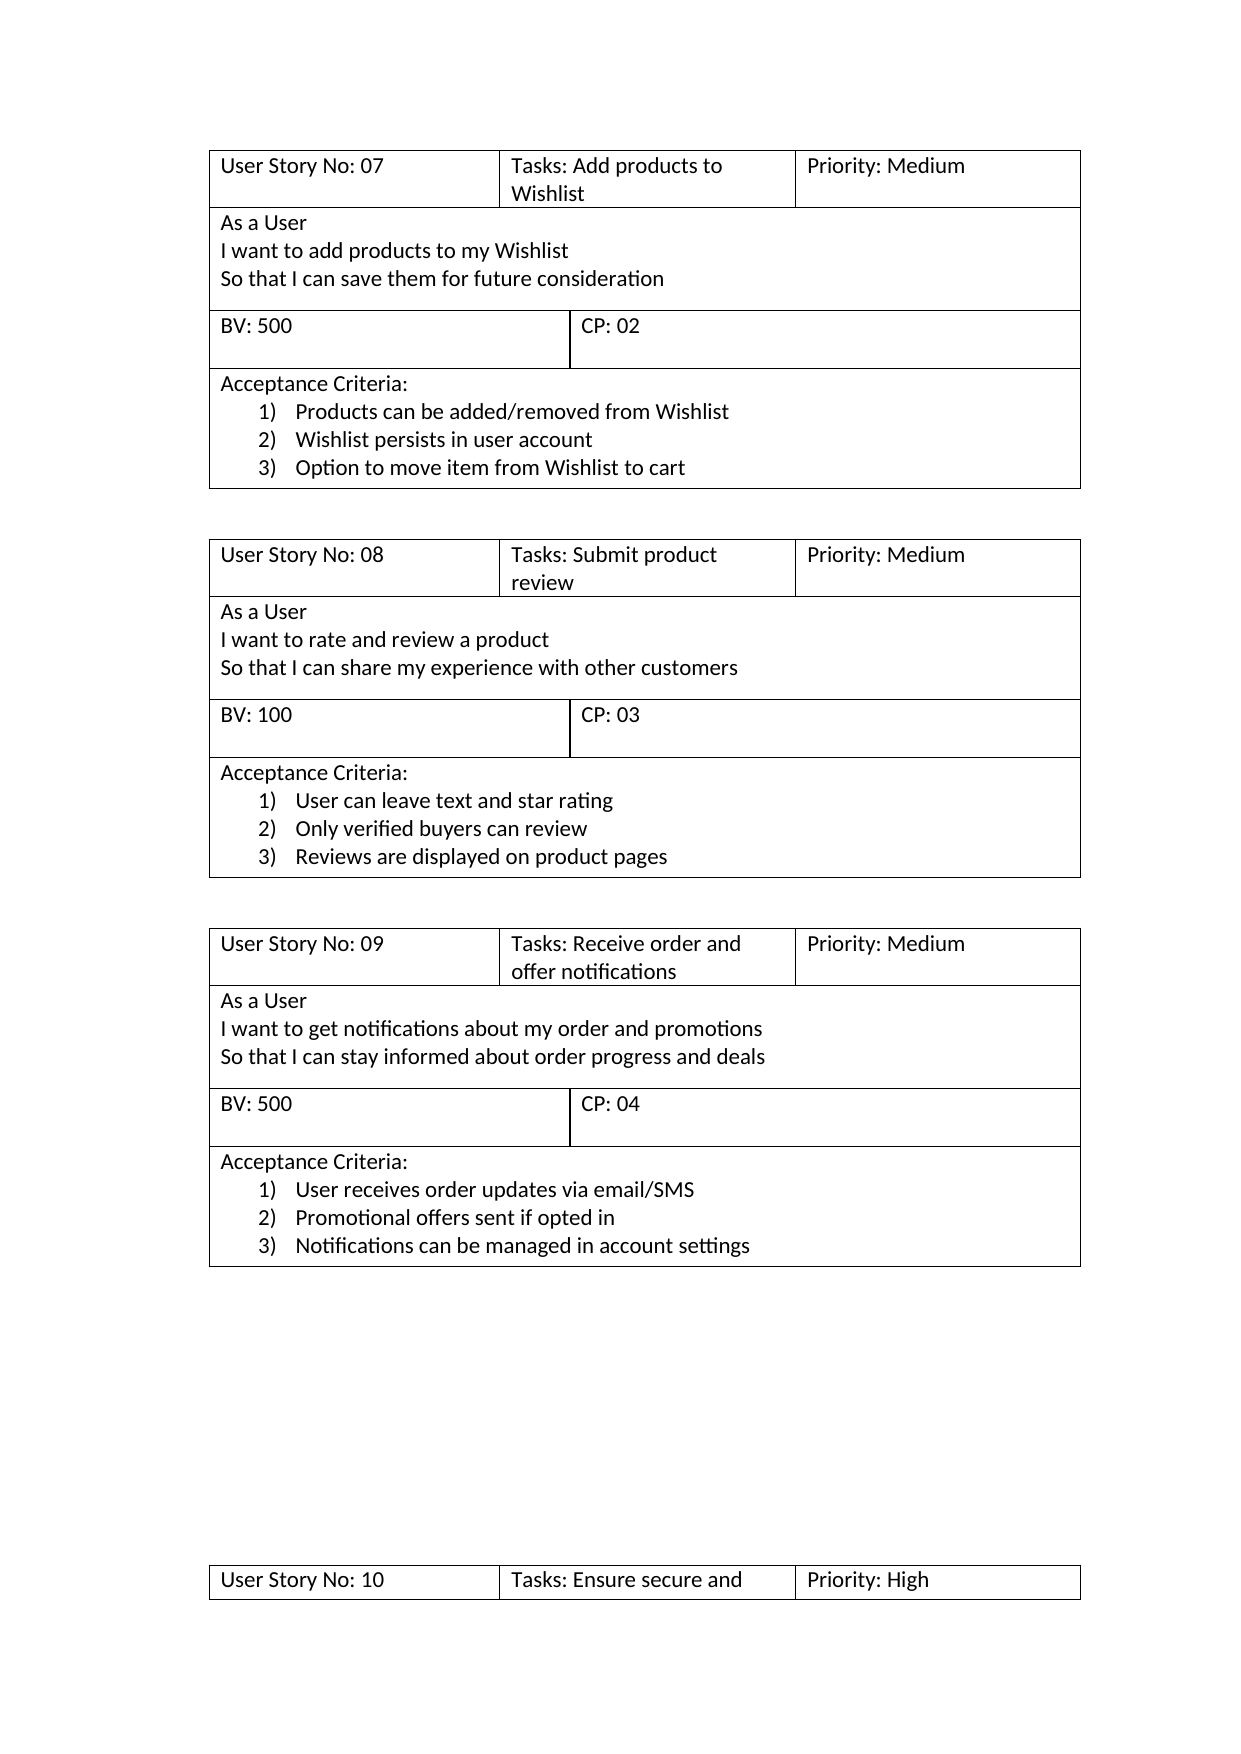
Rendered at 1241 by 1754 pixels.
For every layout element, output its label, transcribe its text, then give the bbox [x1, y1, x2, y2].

table_cell CP: 03 [571, 700, 1080, 757]
table_cell Acceptance Criteria: User can leave text and star rating Only verified buyers can review Reviews are displayed on product pages [210, 758, 1080, 877]
table_cell CP: 02 [571, 311, 1080, 368]
table_cell BV: 500 [210, 311, 569, 368]
table_header Priority: Medium [796, 929, 1080, 985]
table_header Tasks: Receive order and offer notifications [500, 929, 795, 985]
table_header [500, 1566, 795, 1599]
table_header Priority: Medium [796, 540, 1080, 596]
table_header User Story No: 10 [210, 1566, 499, 1599]
table_cell Acceptance Criteria: Products can be added/removed from Wishlist Wishlist persists in user account Option to move item from Wishlist to cart [210, 369, 1080, 488]
table_cell As a User I want to rate and review a product So that I can share my experience with other customers [210, 597, 1080, 699]
table_cell BV: 500 [210, 1089, 569, 1146]
table_cell CP: 04 [571, 1089, 1080, 1146]
table_cell As a User I want to add products to my Wishlist So that I can save them for future consideration [210, 208, 1080, 310]
table_header Tasks: Submit product review [500, 540, 795, 596]
table_cell BV: 100 [210, 700, 569, 757]
table_cell Acceptance Criteria: User receives order updates via email/SMS Promotional offers sent if opted in Notifications can be managed in account settings [210, 1147, 1080, 1266]
table_header User Story No: 09 [210, 929, 499, 985]
table_header User Story No: 08 [210, 540, 499, 596]
table_cell As a User I want to get notifications about my order and promotions So that I can stay informed about order progress and deals [210, 986, 1080, 1088]
table_header User Story No: 07 [210, 151, 499, 207]
table_header Tasks: Add products to Wishlist [500, 151, 795, 207]
table_header Priority: Medium [796, 151, 1080, 207]
table_header Priority: High [796, 1566, 1080, 1599]
